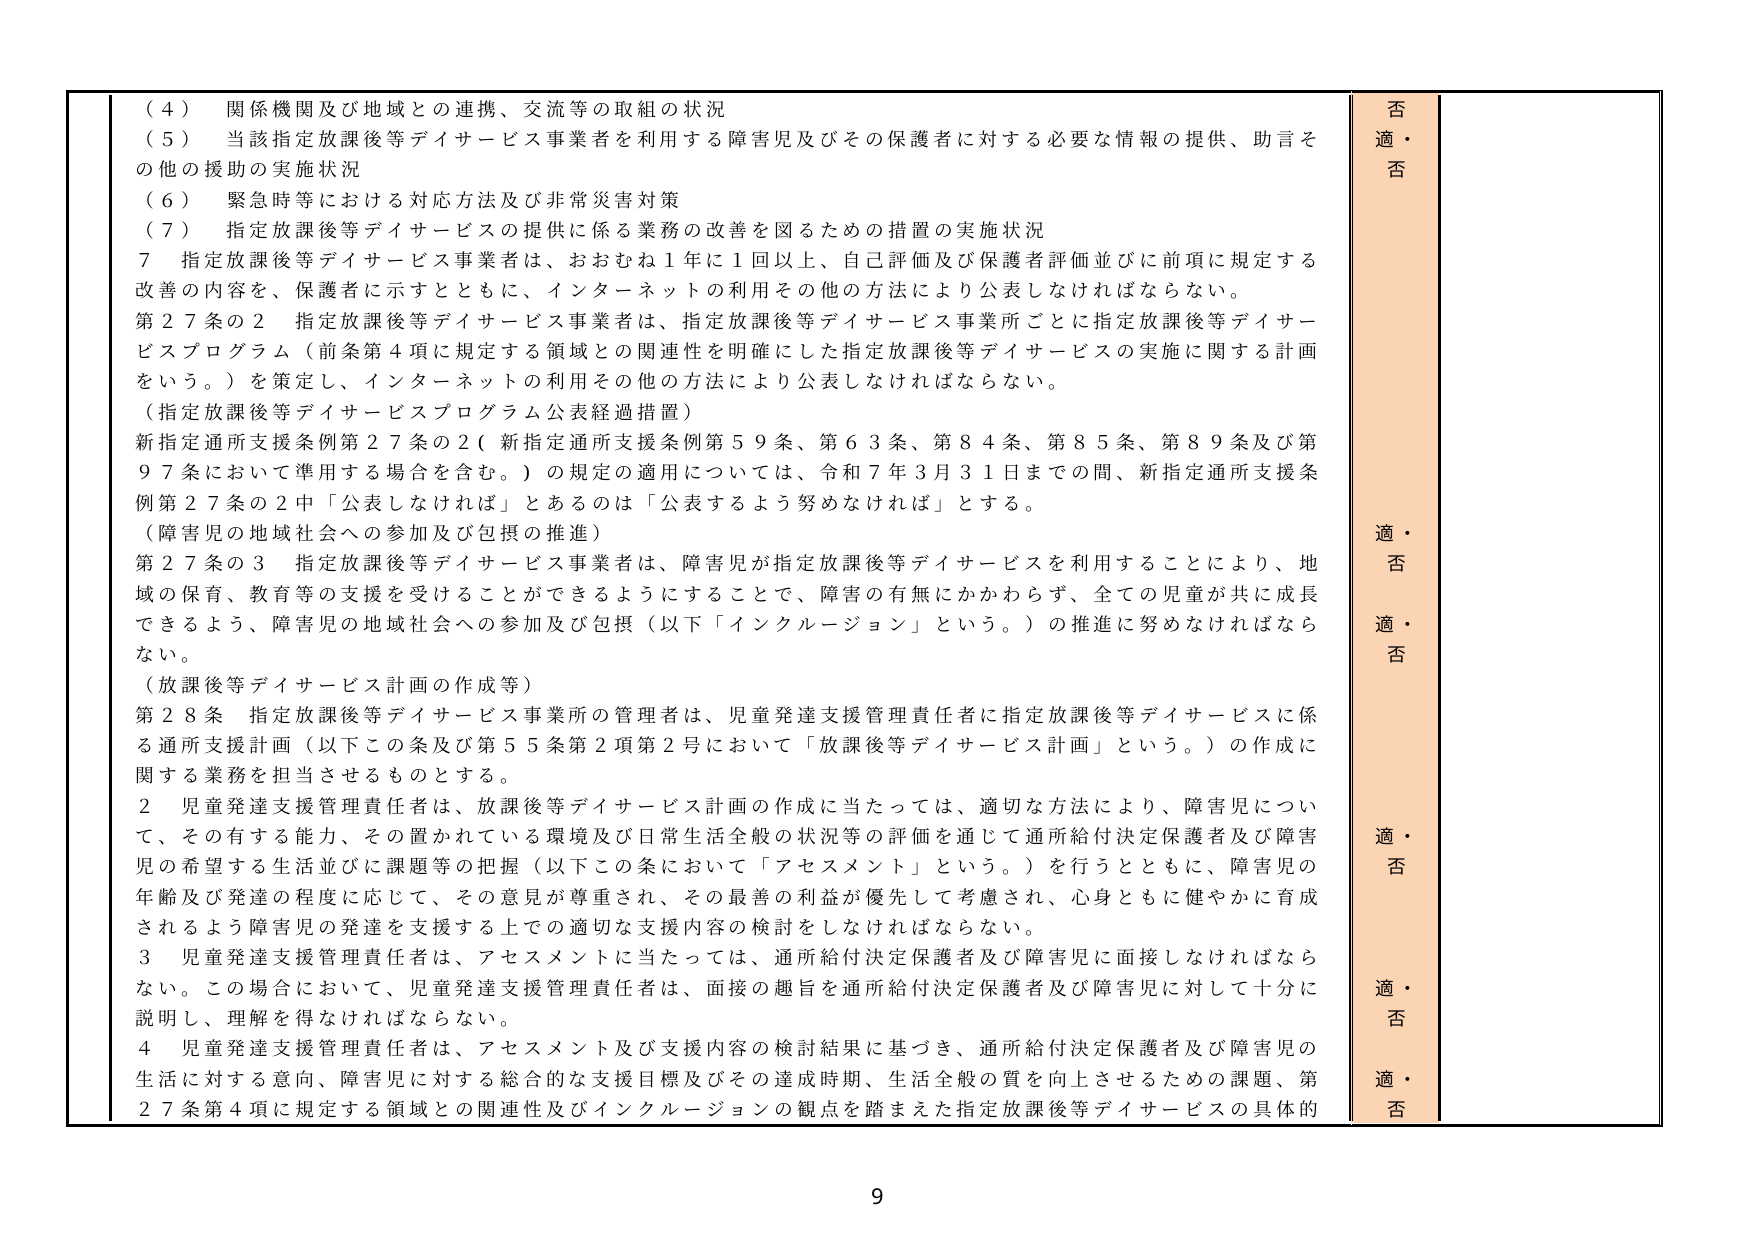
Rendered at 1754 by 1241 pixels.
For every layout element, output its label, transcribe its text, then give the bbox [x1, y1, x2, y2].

table_header [69, 93, 111, 1123]
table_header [1351, 92, 1439, 1123]
table_header 備考 附則 附則 [1440, 93, 1659, 1123]
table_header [111, 93, 1351, 1123]
